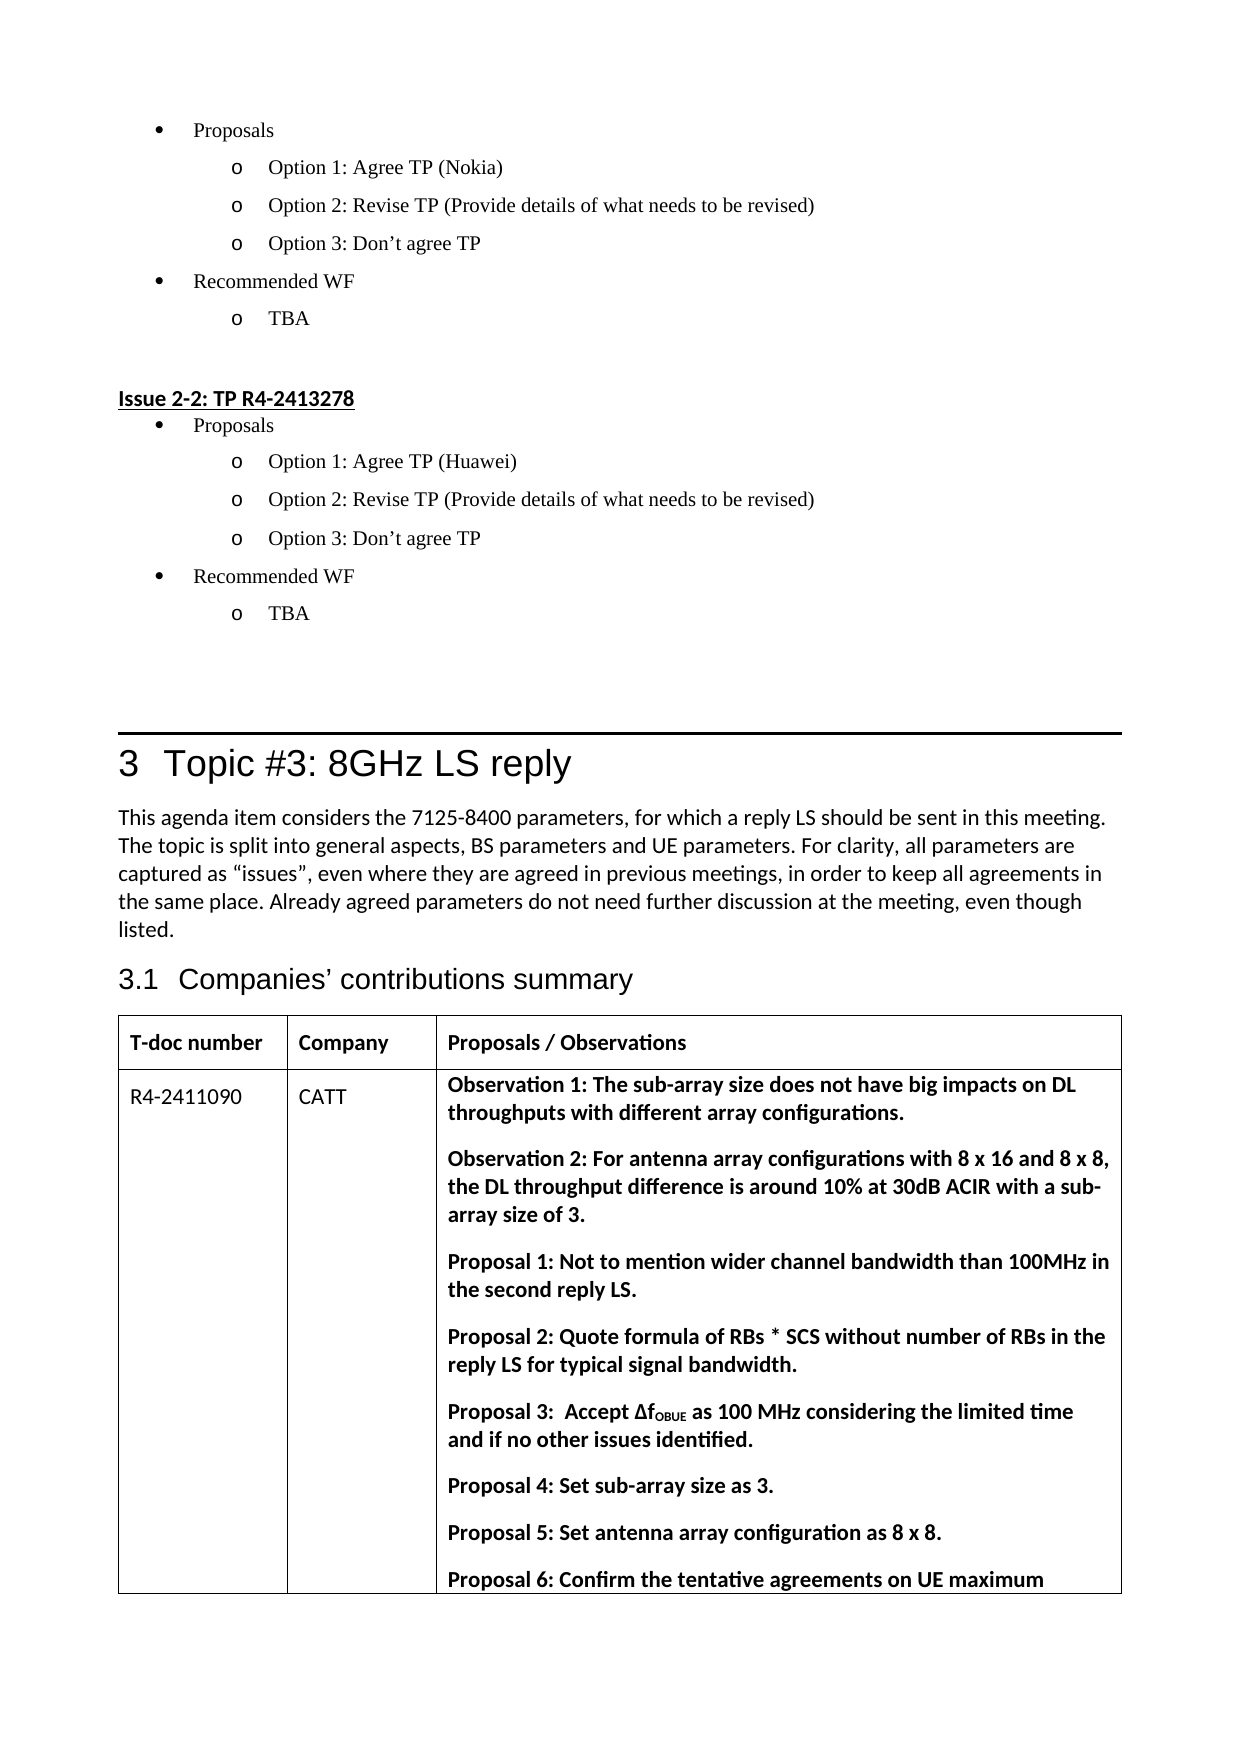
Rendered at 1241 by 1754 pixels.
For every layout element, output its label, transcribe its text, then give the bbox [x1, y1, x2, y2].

table_header Company [288, 1016, 436, 1069]
list Option 3: Don’t agree TP [231, 526, 1122, 551]
list Recommended WF [156, 564, 1122, 588]
list Option 1: Agree TP (Huawei) [231, 449, 1122, 475]
table_cell R4-2411090 [119, 1070, 287, 1593]
subtitle Companies’ contributions summary [118, 962, 1122, 996]
list TBA [231, 306, 1122, 332]
list TBA [231, 600, 1122, 626]
list Proposals [156, 118, 1122, 142]
table_cell CATT [288, 1070, 436, 1593]
text This agenda item considers the 7125-8400 parameters, for which a reply LS should be sent in this meeting. The topic is split into general aspects, BS parameters and UE parameters. For clarity, all parameters are captured as “issues”, even where they are agreed in previous meetings, in order to keep all agreements in the same place. Already agreed parameters do not need further discussion at the meeting, even though listed. [118, 803, 1122, 943]
table_header Proposals / Observations [437, 1016, 1121, 1069]
table_header T-doc number [119, 1016, 287, 1069]
subtitle Topic #3: 8GHz LS reply [118, 735, 1122, 785]
list Option 2: Revise TP (Provide details of what needs to be revised) [231, 487, 1122, 513]
list Recommended WF [156, 269, 1122, 293]
list Proposals [156, 413, 1122, 437]
list Option 3: Don’t agree TP [231, 231, 1122, 257]
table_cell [437, 1070, 1121, 1593]
list Option 1: Agree TP (Nokia) [231, 154, 1122, 180]
list Option 2: Revise TP (Provide details of what needs to be revised) [231, 193, 1122, 218]
text Issue 2-2: TP R4-2413278 [118, 384, 1122, 413]
